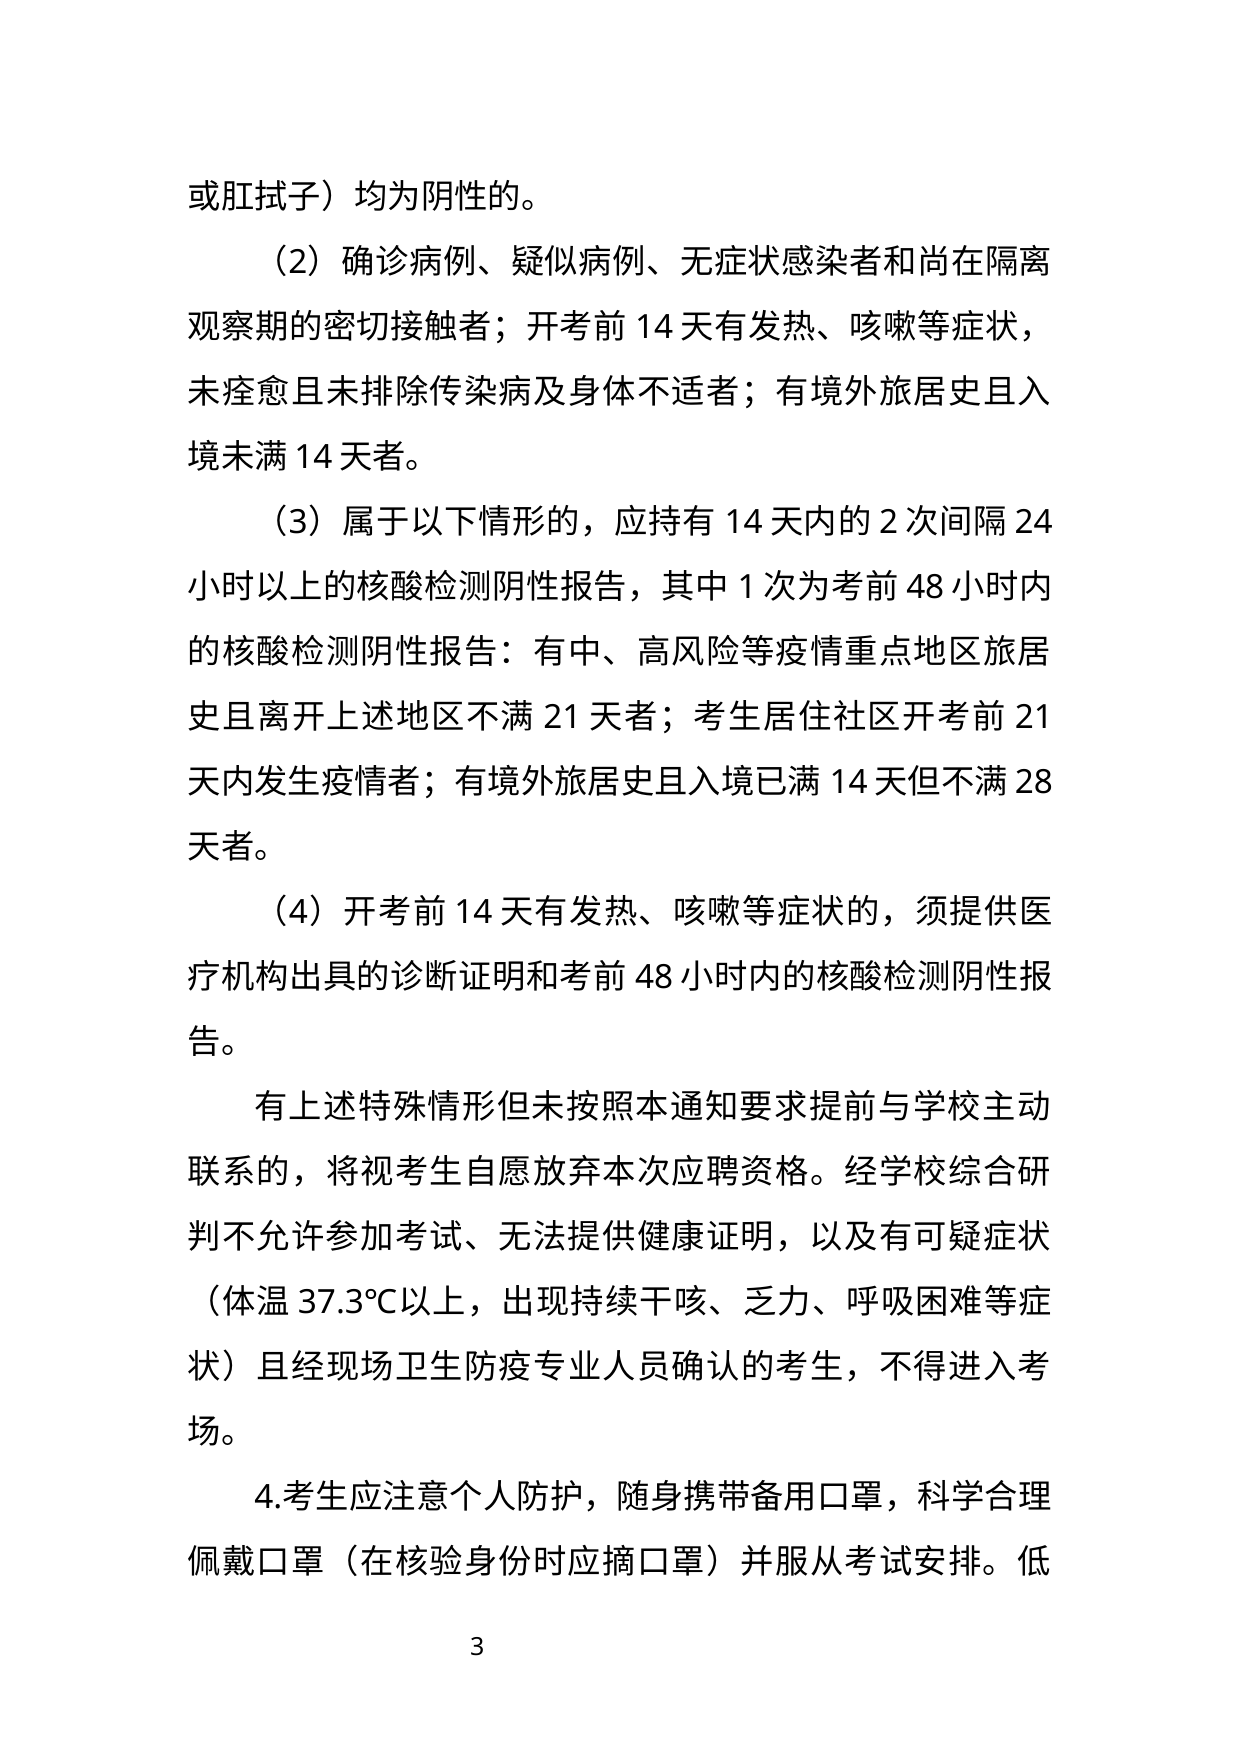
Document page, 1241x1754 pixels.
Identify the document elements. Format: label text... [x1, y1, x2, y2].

list （3）属于以下情形的，应持有14天内的2次间隔24小时以上的核酸检测阴性报告，其中1次为考前48小时内的核酸检测阴性报告：有中、高风险等疫情重点地区旅居史且离开上述地区不满21天者；考生居住社区开考前21天内发生疫情者；有境外旅居史且入境已满14天但不满28天者。 [187, 487, 1053, 877]
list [187, 1462, 1053, 1592]
list 有上述特殊情形但未按照本通知要求提前与学校主动联系的，将视考生自愿放弃本次应聘资格。经学校综合研判不允许参加考试、无法提供健康证明，以及有可疑症状（体温37.3℃以上，出现持续干咳、乏力、呼吸困难等症状）且经现场卫生防疫专业人员确认的考生，不得进入考场。 [187, 1072, 1053, 1462]
list （4）开考前14天有发热、咳嗽等症状的，须提供医疗机构出具的诊断证明和考前48小时内的核酸检测阴性报告。 [187, 877, 1053, 1072]
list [187, 162, 1053, 227]
list （2）确诊病例、疑似病例、无症状感染者和尚在隔离观察期的密切接触者；开考前14天有发热、咳嗽等症状，未痊愈且未排除传染病及身体不适者；有境外旅居史且入境未满14天者。 [187, 227, 1053, 487]
